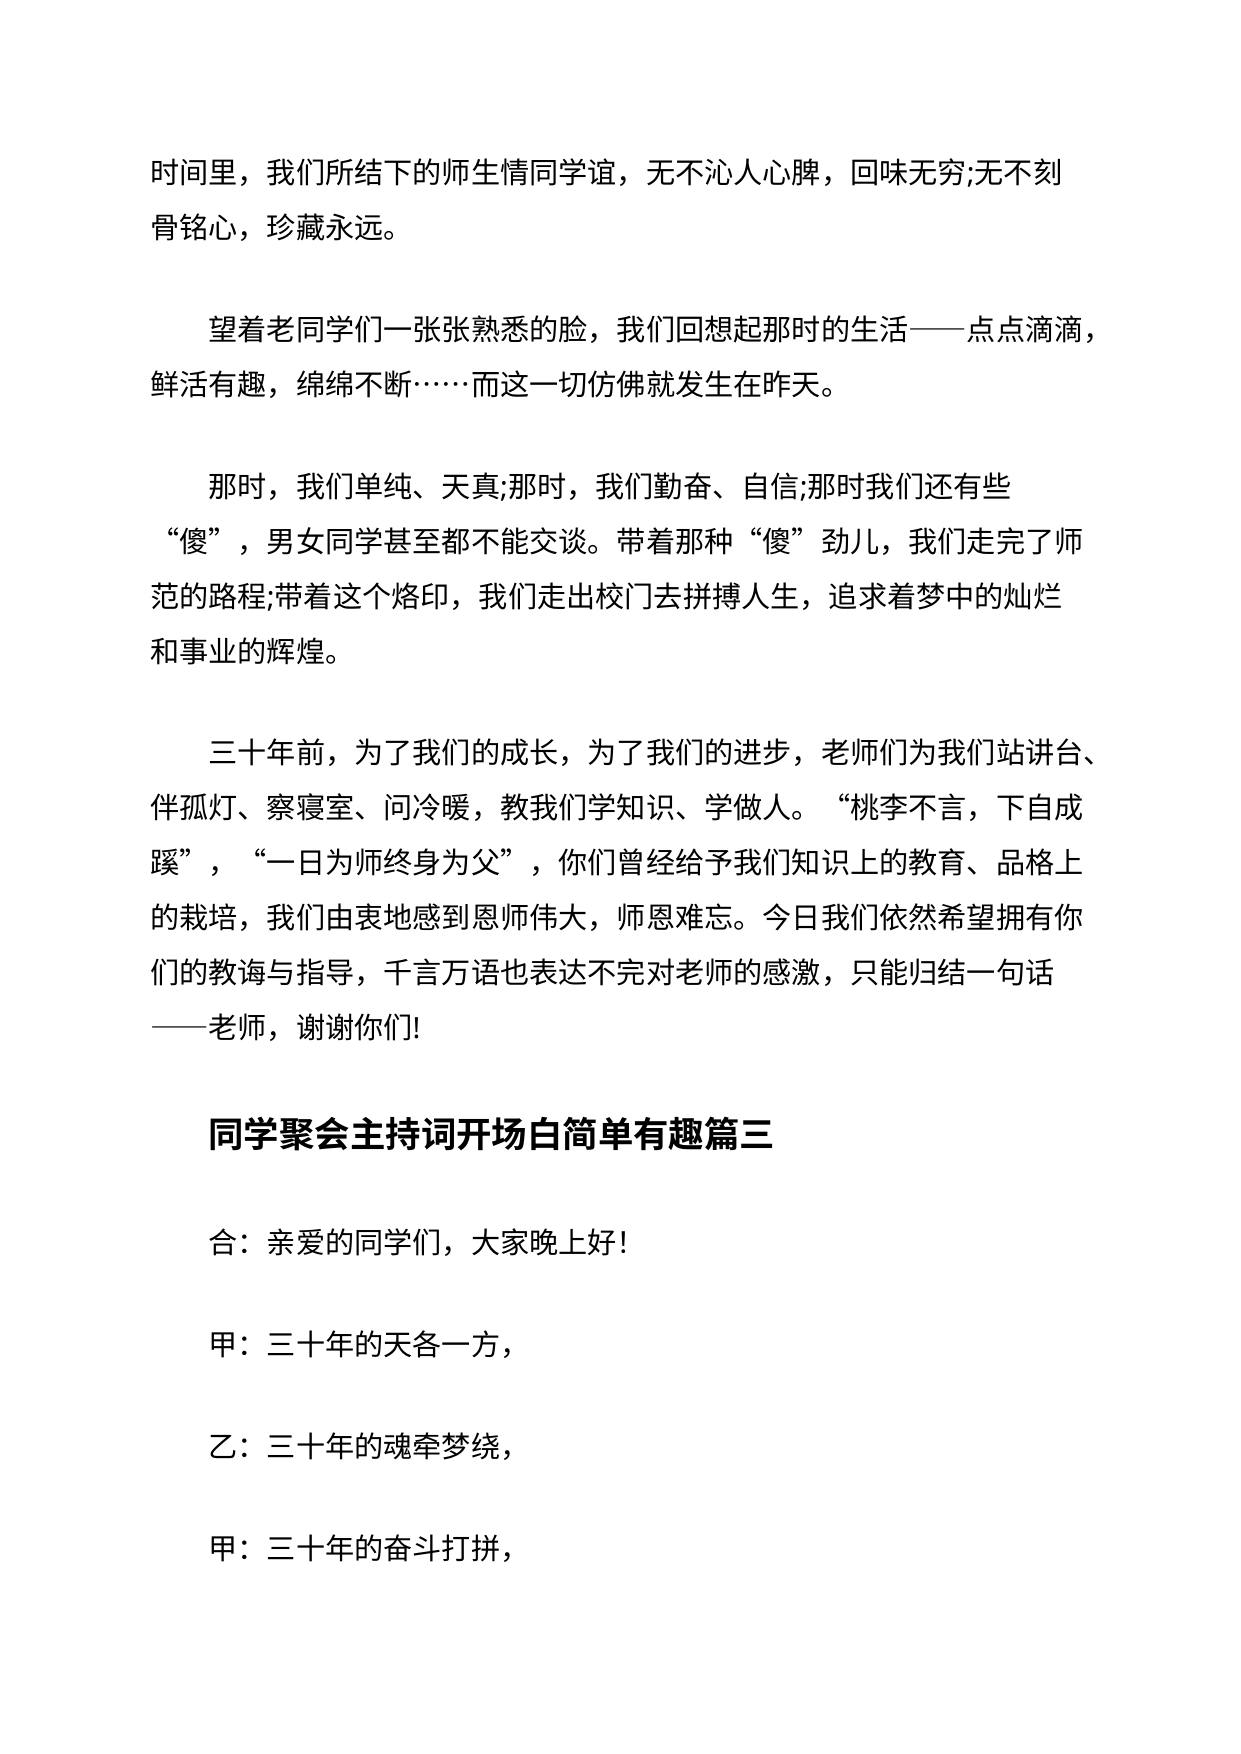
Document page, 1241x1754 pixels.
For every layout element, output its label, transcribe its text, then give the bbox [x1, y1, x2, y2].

text 三十年前，为了我们的成长，为了我们的进步，老师们为我们站讲台、伴孤灯、察寝室、问冷暖，教我们学知识、学做人。“桃李不言，下自成蹊”，“一日为师终身为父”，你们曾经给予我们知识上的教育、品格上的栽培，我们由衷地感到恩师伟大，师恩难忘。今日我们依然希望拥有你们的教诲与指导，千言万语也表达不完对老师的感激，只能归结一句话——老师，谢谢你们! [150, 730, 1090, 1047]
text 甲：三十年的奋斗打拼， [150, 1525, 1090, 1568]
text 望着老同学们一张张熟悉的脸，我们回想起那时的生活——点点滴滴，鲜活有趣，绵绵不断……而这一切仿佛就发生在昨天。 [150, 307, 1090, 404]
text 同学聚会主持词开场白简单有趣篇三 [150, 1107, 1090, 1158]
text 那时，我们单纯、天真;那时，我们勤奋、自信;那时我们还有些“傻”，男女同学甚至都不能交谈。带着那种“傻”劲儿，我们走完了师范的路程;带着这个烙印，我们走出校门去拼搏人生，追求着梦中的灿烂和事业的辉煌。 [150, 463, 1090, 671]
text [150, 150, 1090, 247]
text 合：亲爱的同学们，大家晚上好！ [150, 1220, 1090, 1262]
text 乙：三十年的魂牵梦绕， [150, 1423, 1090, 1466]
text 甲：三十年的天各一方， [150, 1322, 1090, 1364]
